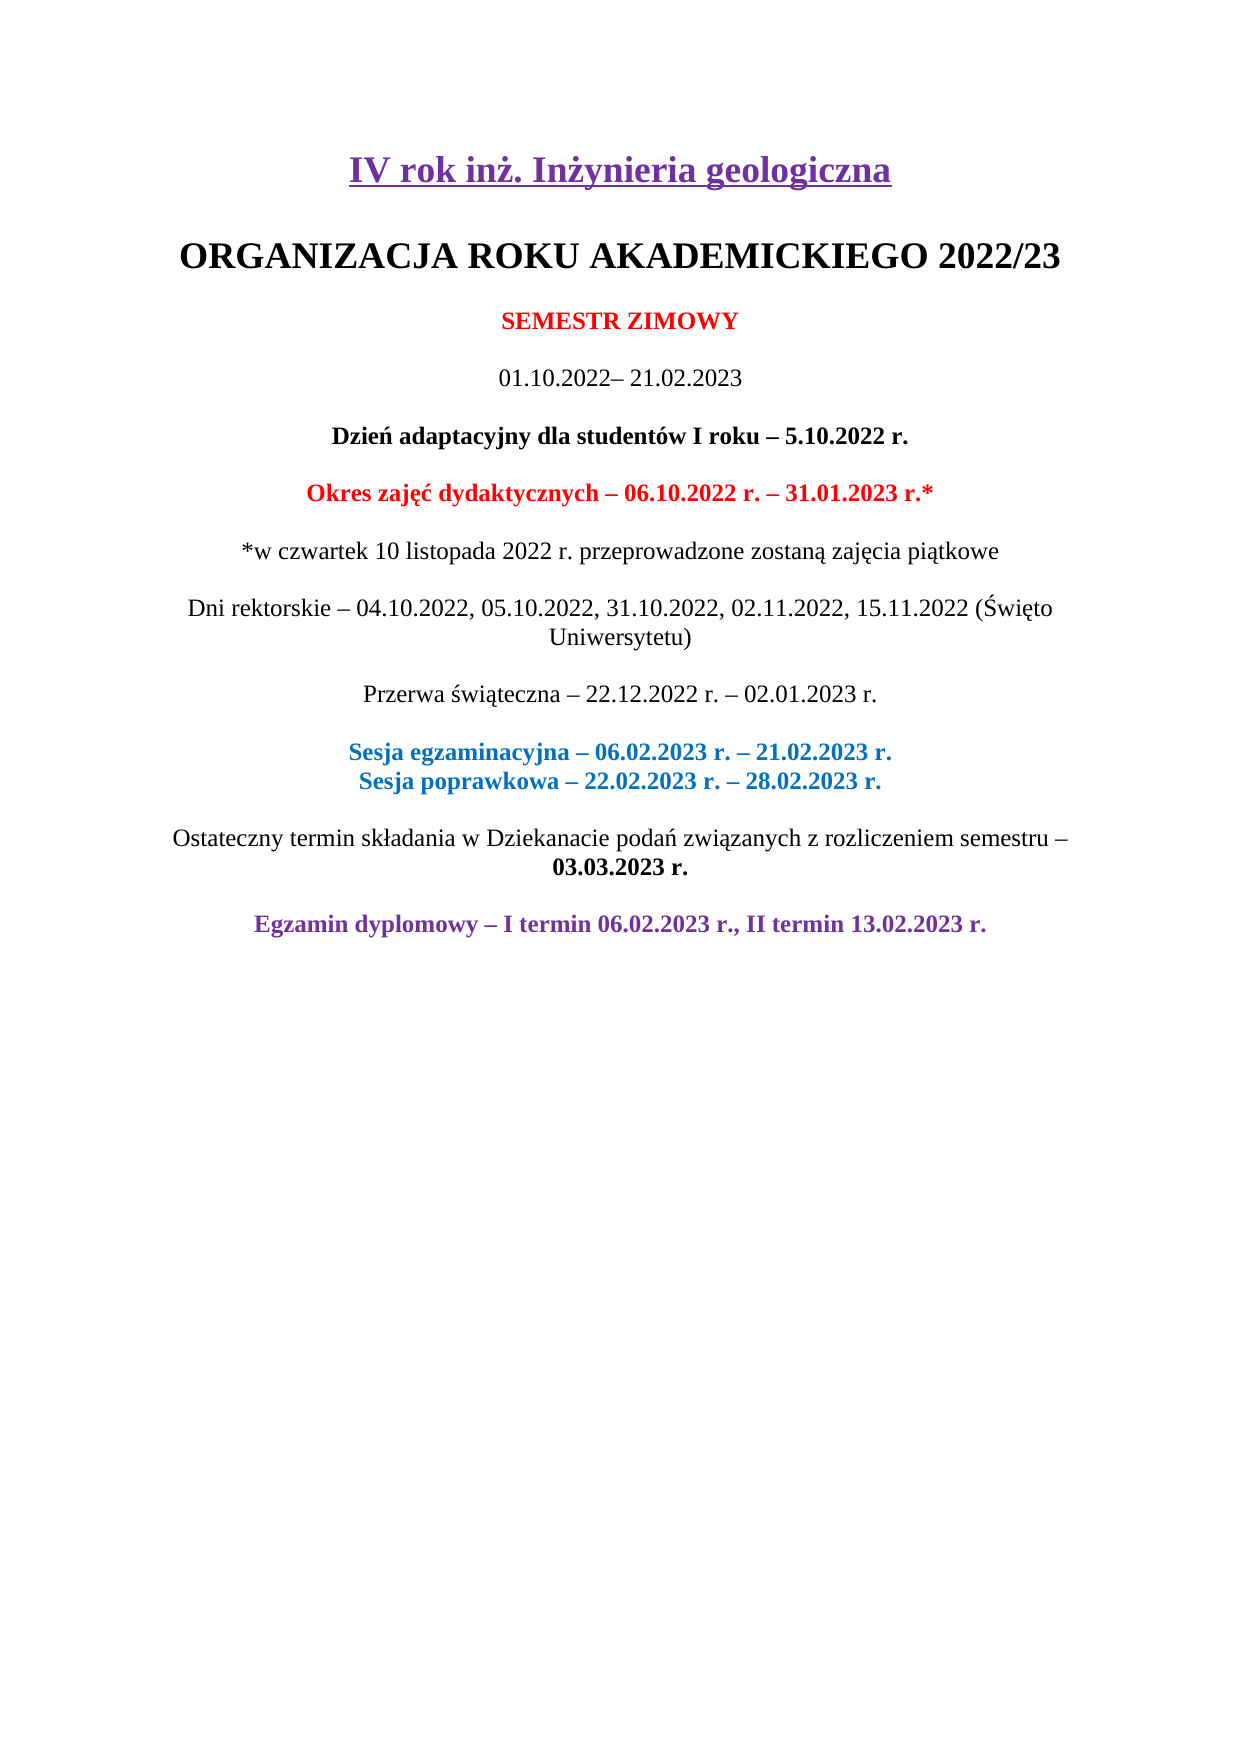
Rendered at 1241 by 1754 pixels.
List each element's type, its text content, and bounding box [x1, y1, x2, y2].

text Przerwa świąteczna – 22.12.2022 r. – 02.01.2023 r. [148, 679, 1093, 708]
text Okres zajęć dydaktycznych – 06.10.2022 r. – 31.01.2023 r.* [148, 478, 1093, 507]
text 01.10.2022– 21.02.2023 [148, 363, 1093, 392]
text Egzamin dyplomowy – I termin 06.02.2023 r., II termin 13.02.2023 r. [148, 909, 1093, 938]
text ORGANIZACJA ROKU AKADEMICKIEGO 2022/23 [148, 234, 1093, 277]
text Sesja poprawkowa – 22.02.2023 r. – 28.02.2023 r. [148, 766, 1093, 794]
text Sesja egzaminacyjna – 06.02.2023 r. – 21.02.2023 r. [148, 737, 1093, 766]
text IV rok inż. Inżynieria geologiczna [148, 148, 1093, 191]
text SEMESTR ZIMOWY [148, 306, 1093, 334]
text Ostateczny termin składania w Dziekanacie podań związanych z rozliczeniem semestru – 03.03.2023 r. [148, 823, 1093, 881]
text Dzień adaptacyjny dla studentów I roku – 5.10.2022 r. [148, 421, 1093, 449]
text *w czwartek 10 listopada 2022 r. przeprowadzone zostaną zajęcia piątkowe [148, 536, 1093, 564]
text Dni rektorskie – 04.10.2022, 05.10.2022, 31.10.2022, 02.11.2022, 15.11.2022 (Święto Uniwersytetu) [148, 593, 1093, 651]
